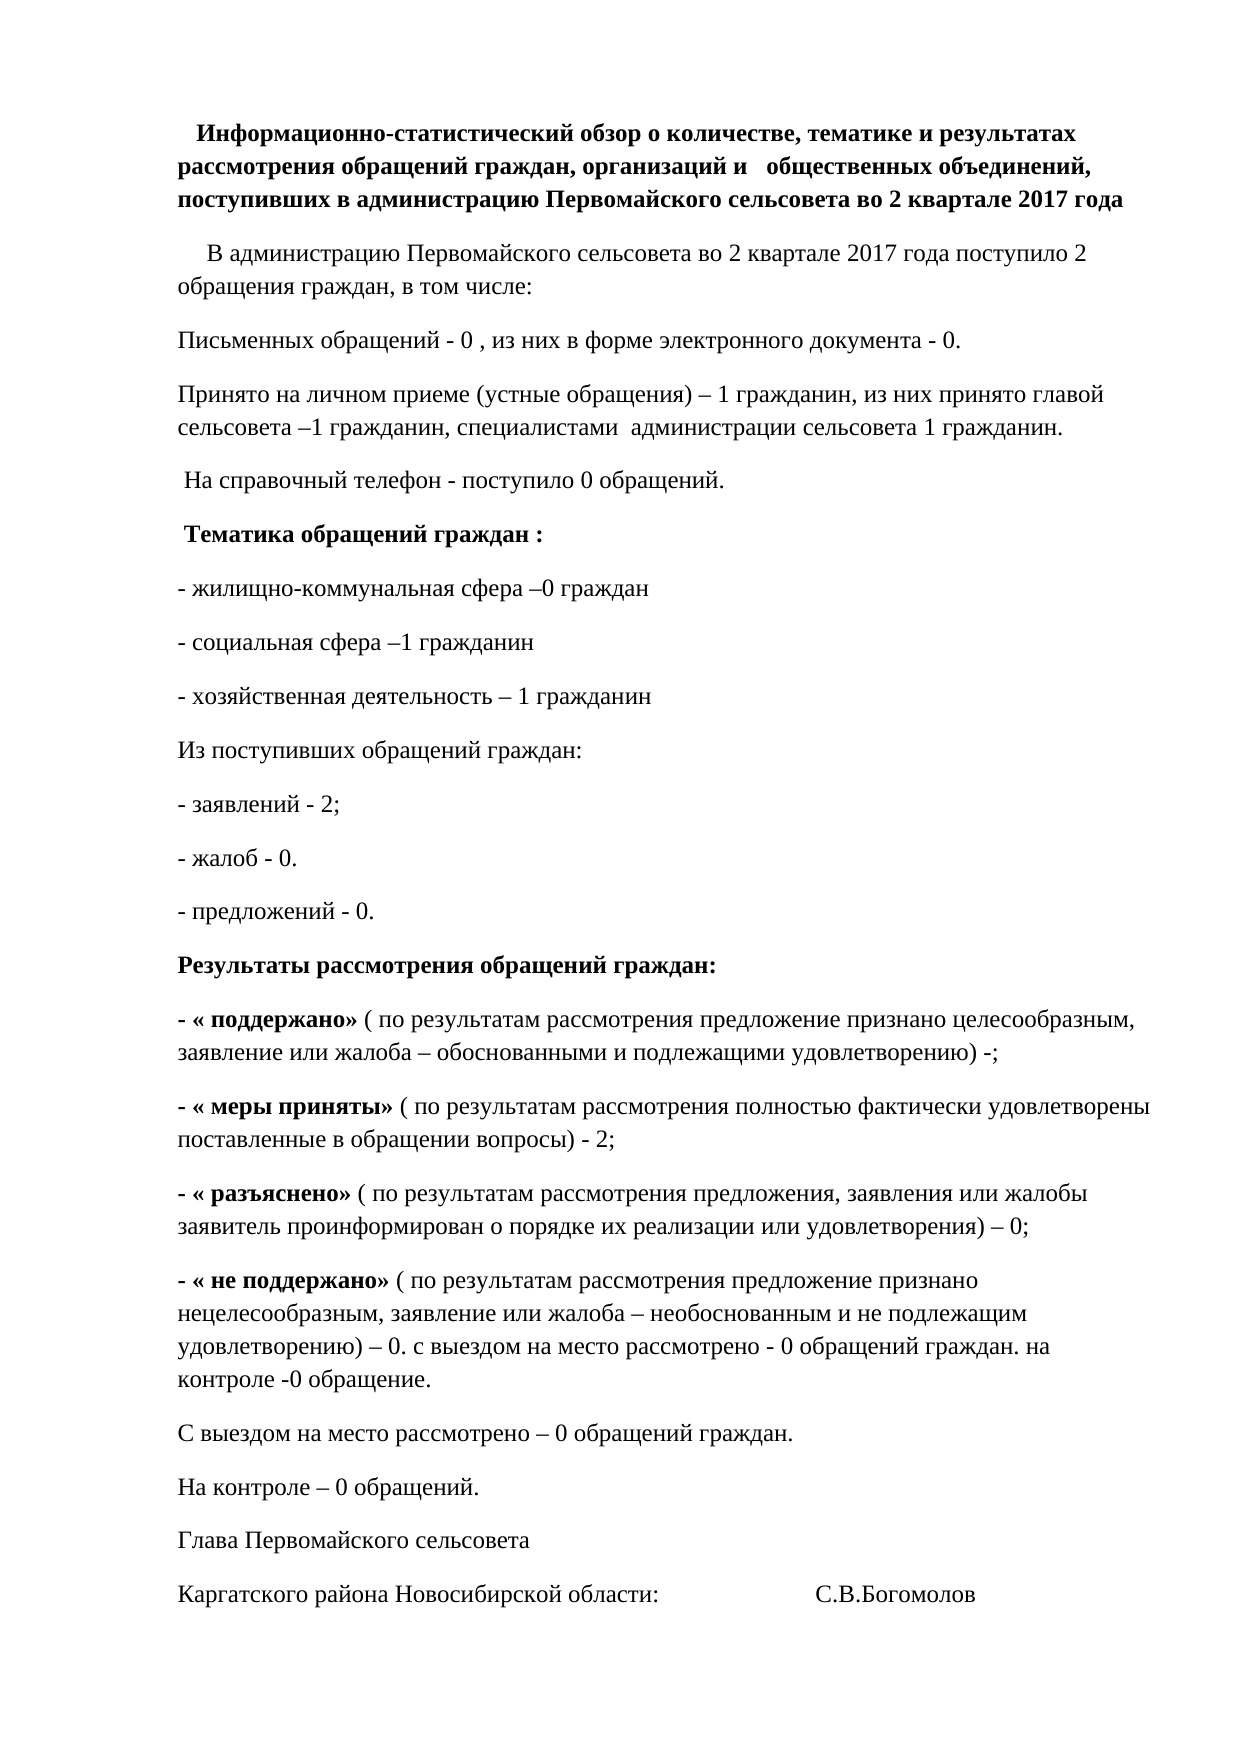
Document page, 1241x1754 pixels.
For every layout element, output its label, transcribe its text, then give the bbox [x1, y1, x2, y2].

text Тематика обращений граждан : [177, 519, 1152, 548]
text - социальная сфера –1 гражданин [177, 627, 1152, 656]
text - хозяйственная деятельность – 1 гражданин [177, 681, 1152, 710]
text - заявлений - 2; [177, 789, 1152, 817]
text Из поступивших обращений граждан: [177, 735, 1152, 764]
text На контроле – 0 обращений. [177, 1472, 1152, 1500]
text - « не поддержано» ( по результатам рассмотрения предложение признано нецелесообразным, заявление или жалоба – необоснованным и не подлежащим удовлетворению) – 0. с выездом на место рассмотрено - 0 обращений граждан. на контроле -0 обращение. [177, 1265, 1152, 1393]
text - « поддержано» ( по результатам рассмотрения предложение признано целесообразным, заявление или жалоба – обоснованными и подлежащими удовлетворению) -; [177, 1004, 1152, 1066]
text Каргатского района Новосибирской области: С.В.Богомолов [177, 1579, 1152, 1608]
text Результаты рассмотрения обращений граждан: [177, 950, 1152, 979]
text С выездом на место рассмотрено – 0 обращений граждан. [177, 1418, 1152, 1446]
text На справочный телефон - поступило 0 обращений. [177, 466, 1152, 494]
text - « меры приняты» ( по результатам рассмотрения полностью фактически удовлетворены поставленные в обращении вопросы) - 2; [177, 1091, 1152, 1153]
text - жалоб - 0. [177, 843, 1152, 871]
text Письменных обращений - 0 , из них в форме электронного документа - 0. [177, 325, 1152, 354]
text Информационно-статистический обзор о количестве, тематике и результатах рассмотрения обращений граждан, организаций и общественных объединений, поступивших в администрацию Первомайского сельсовета во 2 квартале 2017 года [177, 118, 1152, 213]
text Принято на личном приеме (устные обращения) – 1 гражданин, из них принято главой сельсовета –1 гражданин, специалистами администрации сельсовета 1 гражданин. [177, 379, 1152, 441]
text - предложений - 0. [177, 896, 1152, 925]
text В администрацию Первомайского сельсовета во 2 квартале 2017 года поступило 2 обращения граждан, в том числе: [177, 238, 1152, 300]
text Глава Первомайского сельсовета [177, 1525, 1152, 1554]
text - « разъяснено» ( по результатам рассмотрения предложения, заявления или жалобы заявитель проинформирован о порядке их реализации или удовлетворения) – 0; [177, 1178, 1152, 1240]
text - жилищно-коммунальная сфера –0 граждан [177, 573, 1152, 602]
